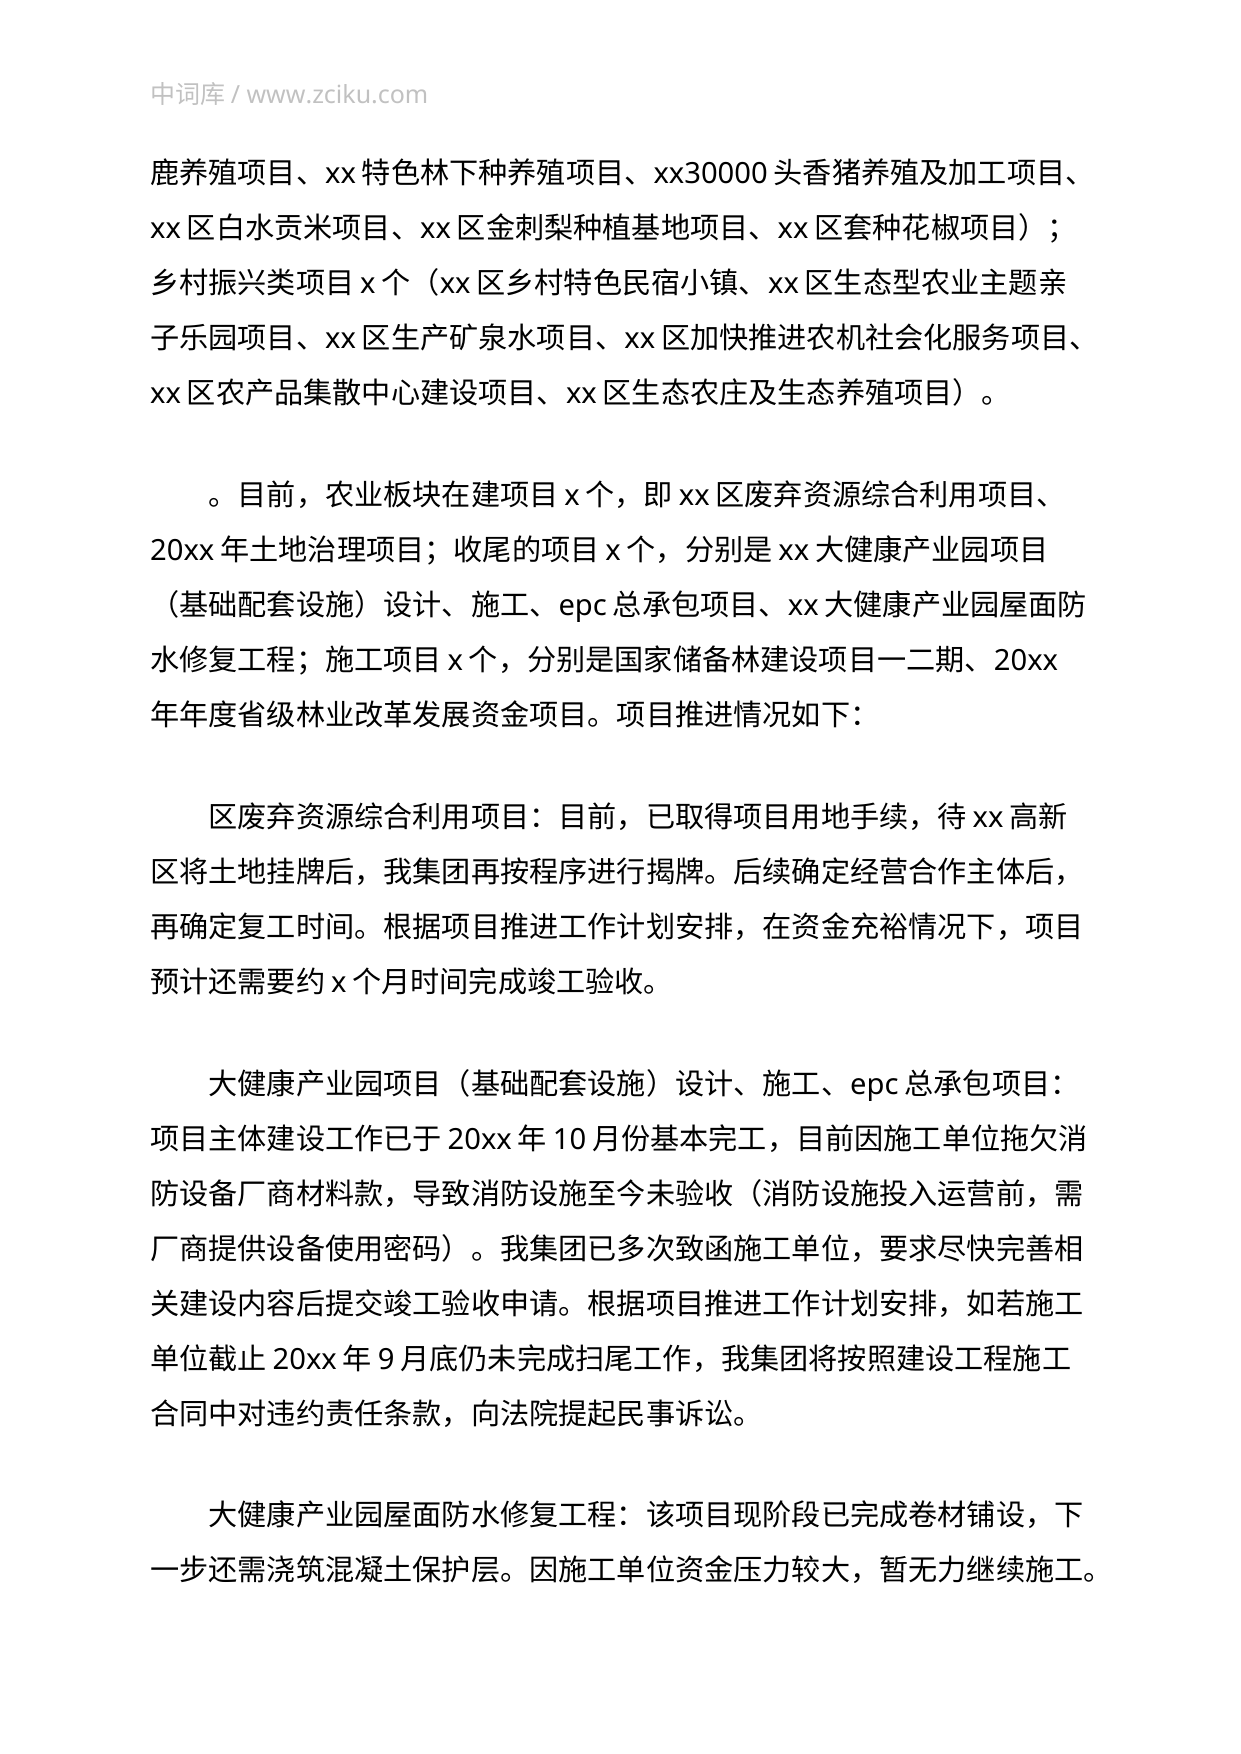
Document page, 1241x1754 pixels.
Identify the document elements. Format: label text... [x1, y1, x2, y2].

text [150, 1492, 1090, 1589]
text 大健康产业园项目（基础配套设施）设计、施工、epc总承包项目：项目主体建设工作已于20xx年10月份基本完工，目前因施工单位拖欠消防设备厂商材料款，导致消防设施至今未验收（消防设施投入运营前，需厂商提供设备使用密码）。我集团已多次致函施工单位，要求尽快完善相关建设内容后提交竣工验收申请。根据项目推进工作计划安排，如若施工单位截止20xx年9月底仍未完成扫尾工作，我集团将按照建设工程施工合同中对违约责任条款，向法院提起民事诉讼。 [150, 1061, 1090, 1432]
text 区废弃资源综合利用项目：目前，已取得项目用地手续，待xx高新区将土地挂牌后，我集团再按程序进行揭牌。后续确定经营合作主体后，再确定复工时间。根据项目推进工作计划安排，在资金充裕情况下，项目预计还需要约x个月时间完成竣工验收。 [150, 794, 1090, 1001]
text 。目前，农业板块在建项目x个，即xx区废弃资源综合利用项目、20xx年土地治理项目；收尾的项目x个，分别是xx大健康产业园项目（基础配套设施）设计、施工、epc总承包项目、xx大健康产业园屋面防水修复工程；施工项目x个，分别是国家储备林建设项目一二期、20xx年年度省级林业改革发展资金项目。项目推进情况如下： [150, 472, 1090, 734]
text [150, 150, 1090, 412]
